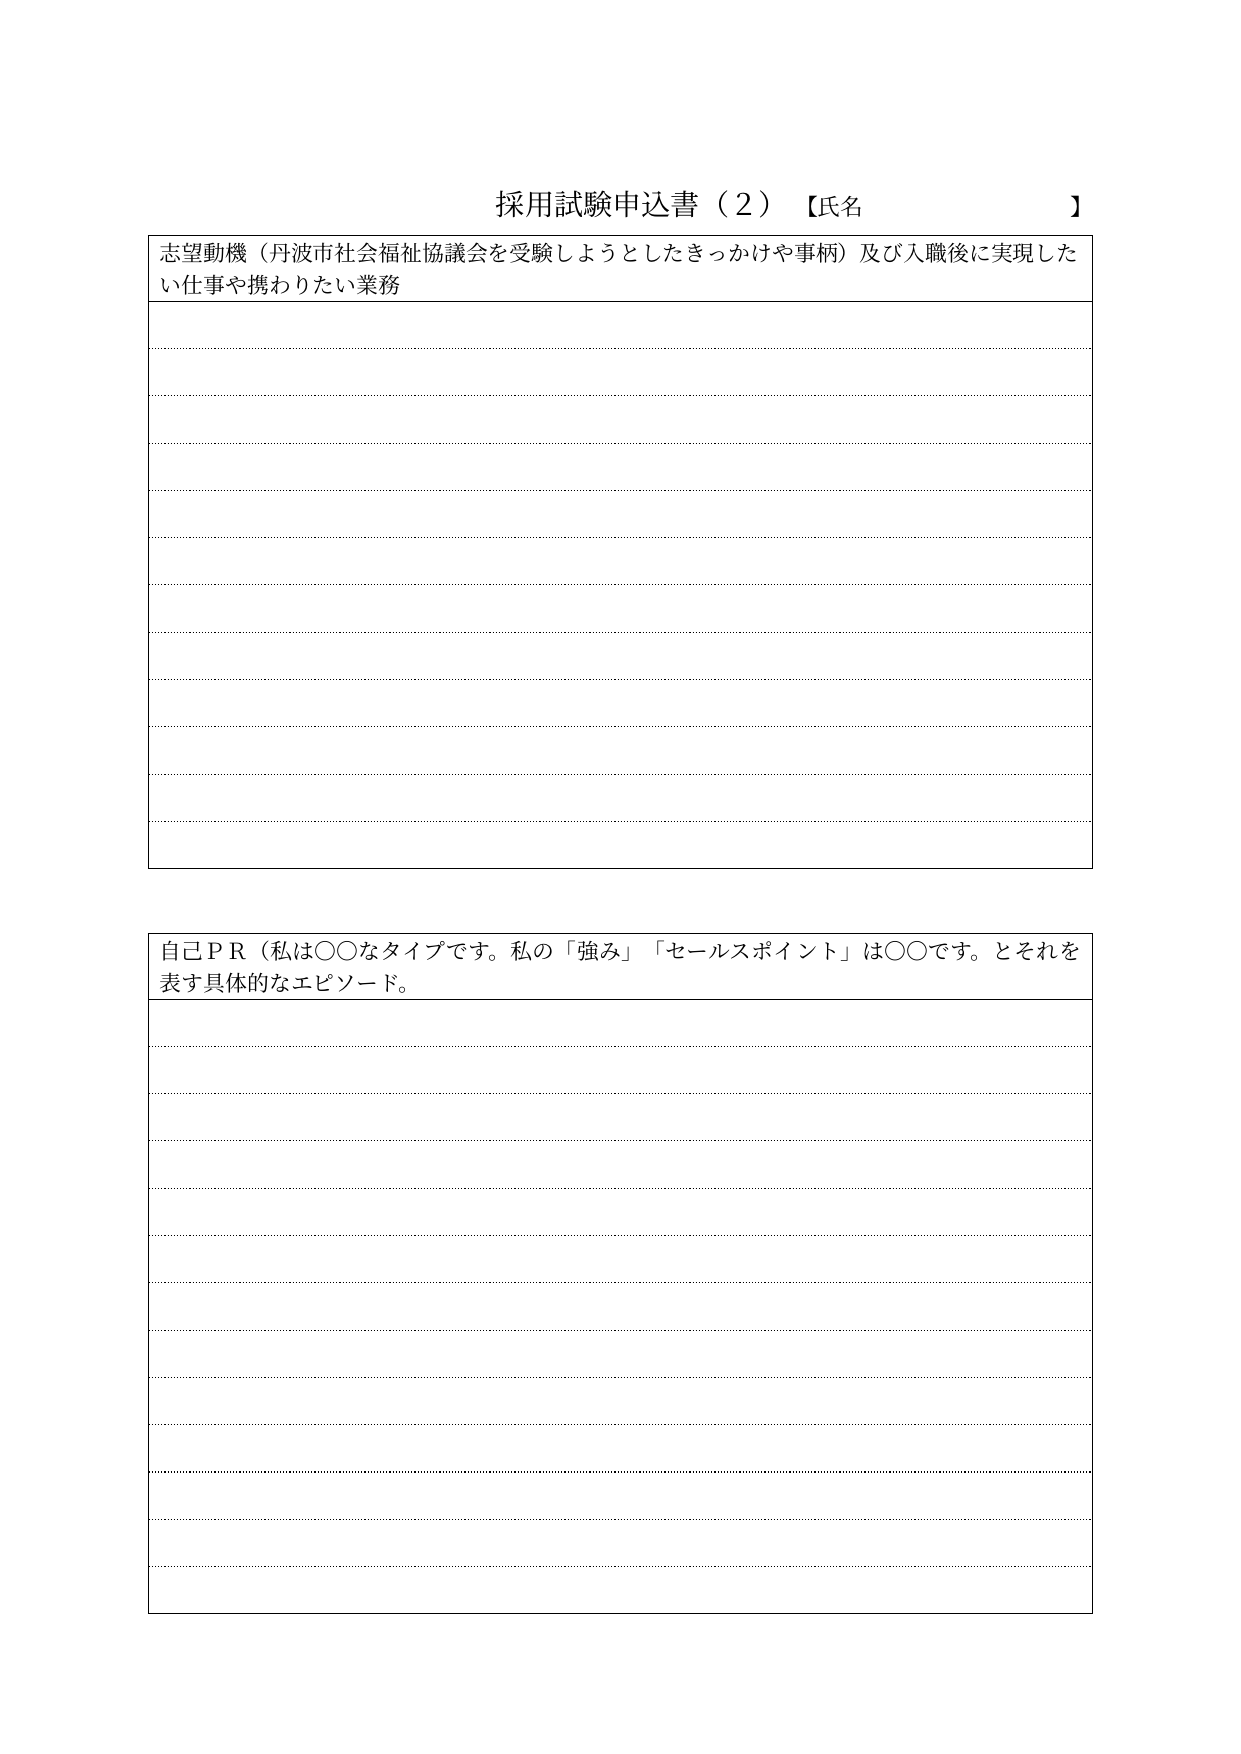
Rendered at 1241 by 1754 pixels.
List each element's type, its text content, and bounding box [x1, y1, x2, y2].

table_cell [149, 1235, 1092, 1282]
table_cell [149, 1093, 1092, 1140]
table_cell [149, 1046, 1092, 1093]
table_cell [149, 1566, 1092, 1613]
table_cell [149, 1471, 1092, 1519]
table_cell [149, 1188, 1092, 1235]
table_cell [149, 395, 1092, 442]
table_cell [149, 443, 1092, 490]
table_cell [149, 1519, 1092, 1566]
table_cell [149, 348, 1092, 395]
table_cell [149, 1377, 1092, 1424]
table_cell [149, 774, 1092, 821]
table_cell [149, 1424, 1092, 1471]
table_cell [149, 1330, 1092, 1377]
table_cell [149, 1282, 1092, 1329]
table_header 志望動機（丹波市社会福祉協議会を受験しようとしたきっかけや事柄）及び入職後に実現したい仕事や携わりたい業務 [149, 236, 1092, 301]
table_cell [149, 302, 1092, 348]
table_cell [149, 490, 1092, 537]
table_cell [149, 1000, 1092, 1046]
table_cell [149, 679, 1092, 726]
table_cell [149, 584, 1092, 632]
table_cell [149, 821, 1092, 868]
table_header 自己ＰＲ（私は〇〇なタイプです。私の「強み」「セールスポイント」は〇〇です。とそれを表す具体的なエピソード。 [149, 934, 1092, 998]
table_cell [149, 632, 1092, 679]
table_cell [149, 537, 1092, 584]
table_cell [149, 1140, 1092, 1188]
table_cell [149, 726, 1092, 773]
text 採用試験申込書（２） 【氏名 】 [148, 171, 1092, 235]
